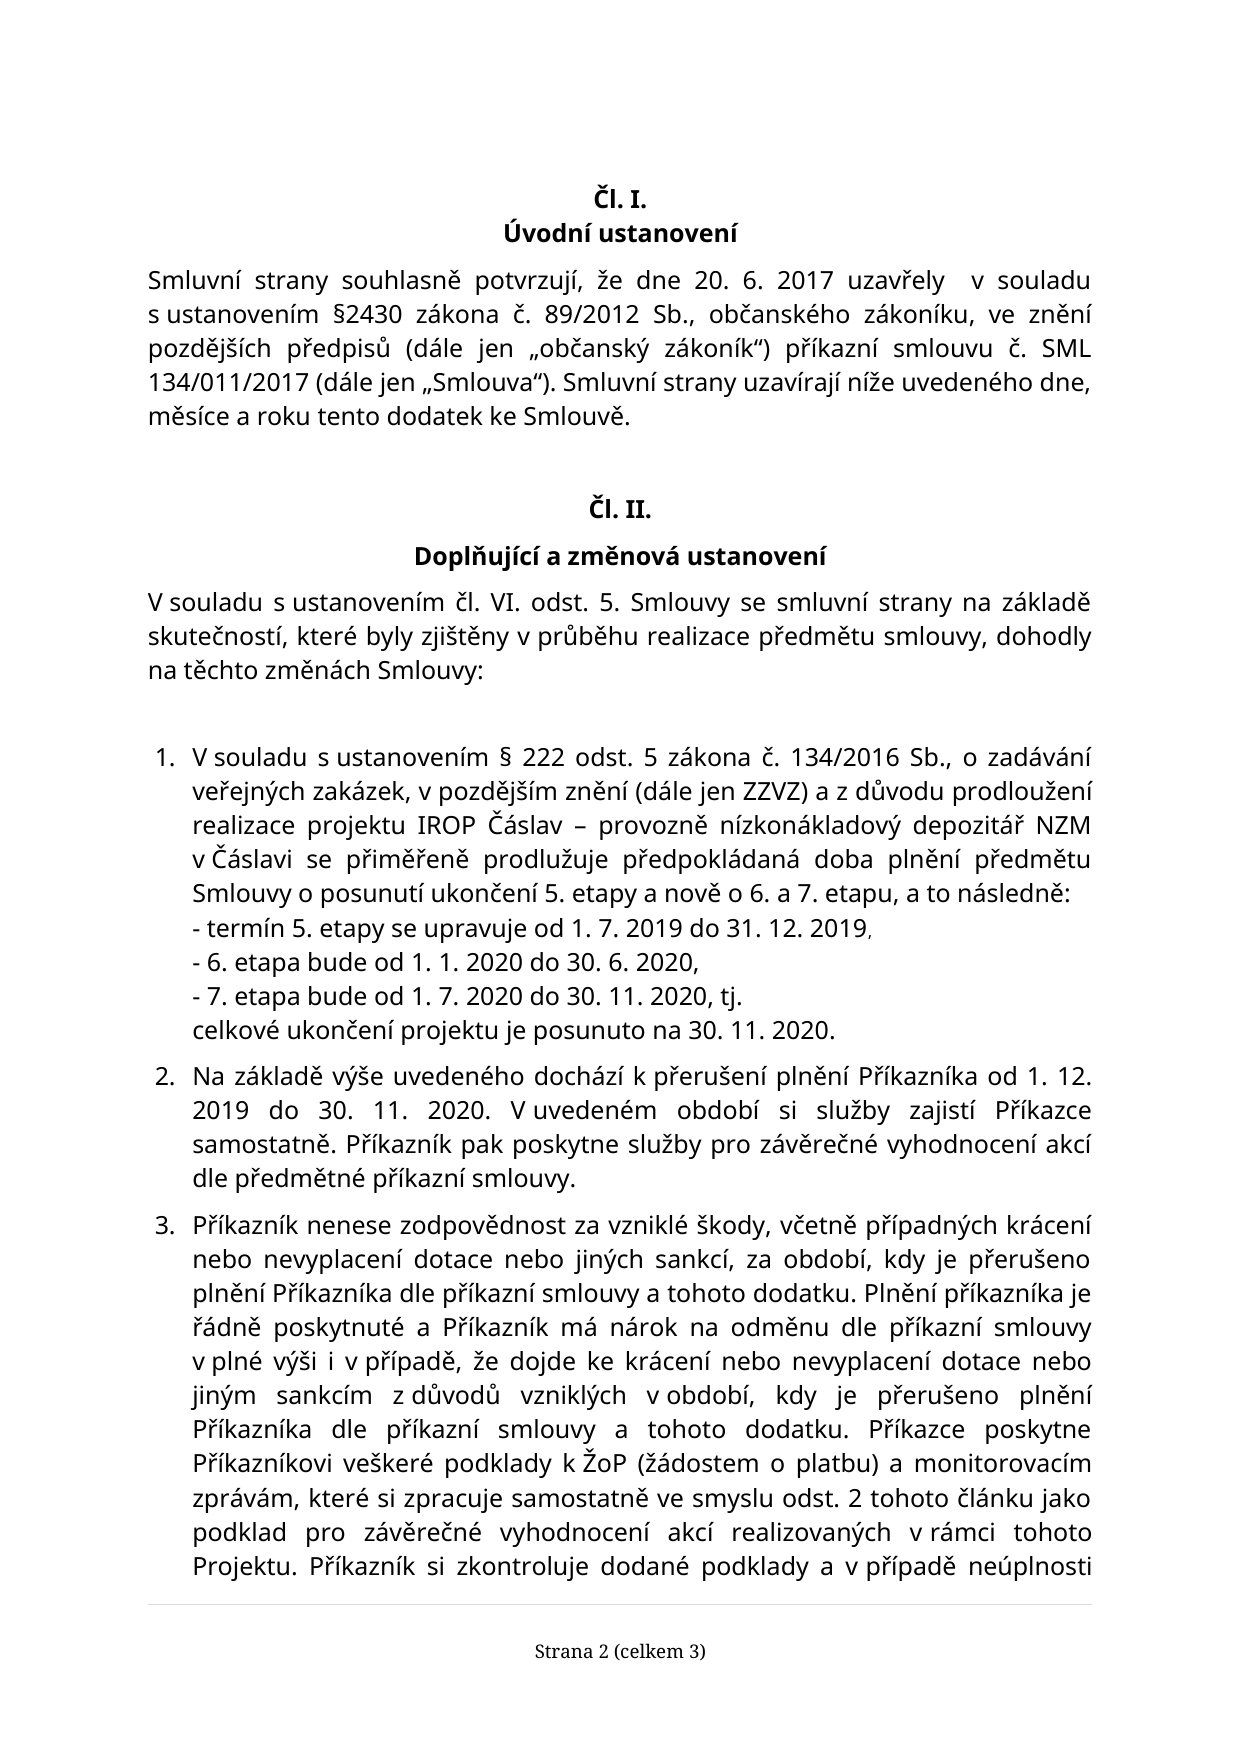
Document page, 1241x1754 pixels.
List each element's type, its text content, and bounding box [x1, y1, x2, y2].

text V souladu s ustanovením čl. VI. odst. 5. Smlouvy se smluvní strany na základě skutečností, které byly zjištěny v průběhu realizace předmětu smlouvy, dohodly na těchto změnách Smlouvy: [148, 585, 1092, 687]
text celkové ukončení projektu je posunuto na 30. 11. 2020. [148, 1012, 1092, 1046]
text Doplňující a změnová ustanovení [148, 538, 1092, 572]
text Čl. I. [148, 182, 1092, 216]
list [154, 1208, 1092, 1582]
text Smluvní strany souhlasně potvrzují, že dne 20. 6. 2017 uzavřely v souladu s ustanovením §2430 zákona č. 89/2012 Sb., občanského zákoníku, ve znění pozdějších předpisů (dále jen „občanský zákoník“) příkazní smlouvu č. SML 134/011/2017 (dále jen „Smlouva“). Smluvní strany uzavírají níže uvedeného dne, měsíce a roku tento dodatek ke Smlouvě. [148, 262, 1092, 433]
text Úvodní ustanovení [148, 216, 1092, 250]
text - 7. etapa bude od 1. 7. 2020 do 30. 11. 2020, tj. [148, 978, 1092, 1012]
text - 6. etapa bude od 1. 1. 2020 do 30. 6. 2020, [148, 944, 1092, 978]
list V souladu s ustanovením § 222 odst. 5 zákona č. 134/2016 Sb., o zadávání veřejných zakázek, v pozdějším znění (dále jen ZZVZ) a z důvodu prodloužení realizace projektu IROP Čáslav – provozně nízkonákladový depozitář NZM v Čáslavi se přiměřeně prodlužuje předpokládaná doba plnění předmětu Smlouvy o posunutí ukončení 5. etapy a nově o 6. a 7. etapu, a to následně: [154, 740, 1092, 910]
list Na základě výše uvedeného dochází k přerušení plnění Příkazníka od 1. 12. 2019 do 30. 11. 2020. V uvedeném období si služby zajistí Příkazce samostatně. Příkazník pak poskytne služby pro závěrečné vyhodnocení akcí dle předmětné příkazní smlouvy. [154, 1059, 1092, 1195]
text Čl. II. [148, 492, 1092, 526]
list - termín 5. etapy se upravuje od 1. 7. 2019 do 31. 12. 2019, [192, 910, 1092, 944]
